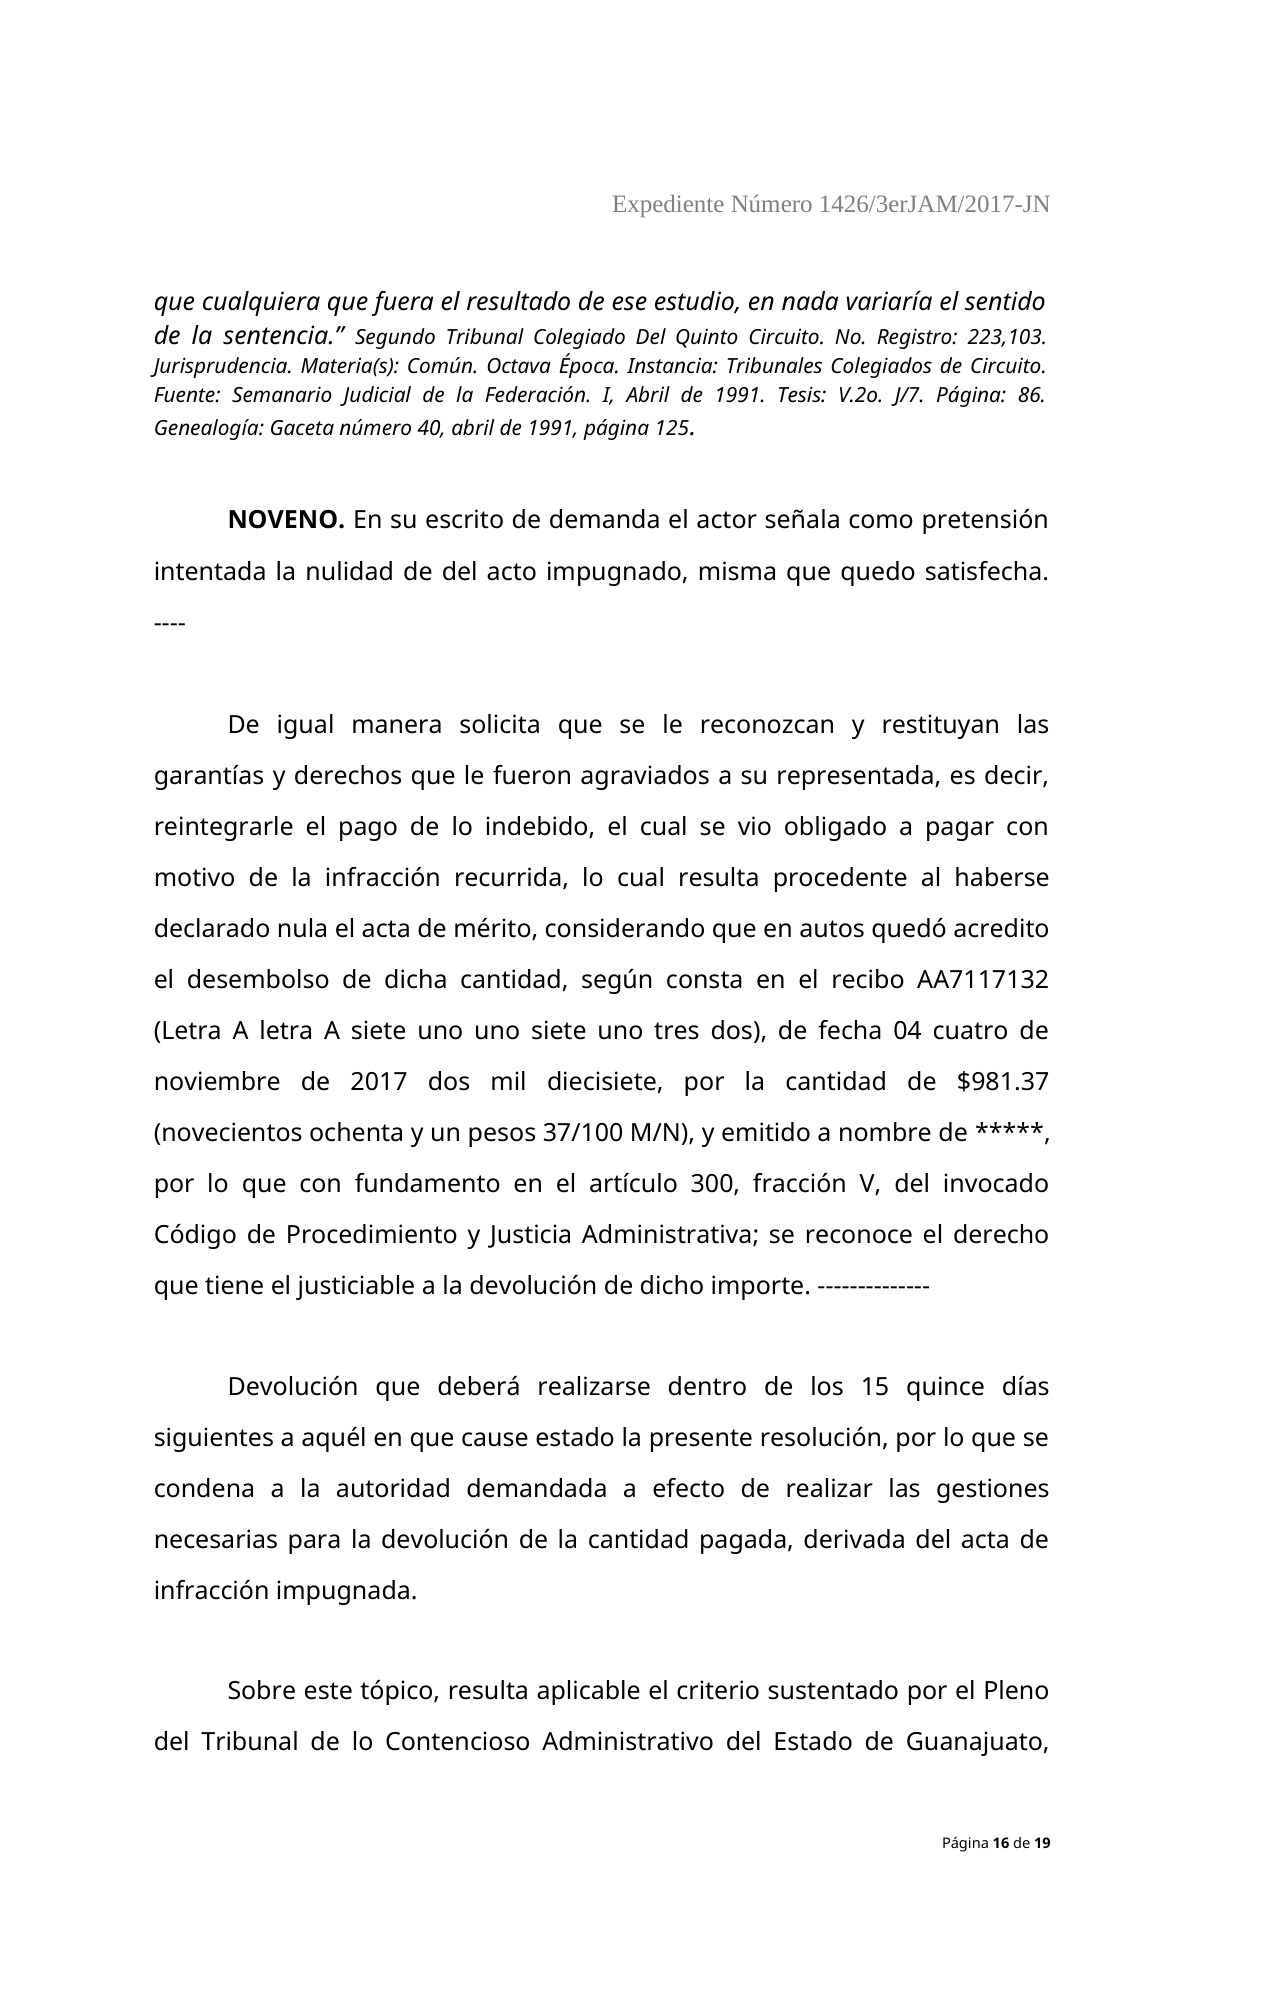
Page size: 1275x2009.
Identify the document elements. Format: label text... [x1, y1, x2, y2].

text Devolución que deberá realizarse dentro de los 15 quince días siguientes a aquél en que cause estado la presente resolución, por lo que se condena a la autoridad demandada a efecto de realizar las gestiones necesarias para la devolución de la cantidad pagada, derivada del acta de infracción impugnada. [153, 1368, 1051, 1606]
text De igual manera solicita que se le reconozcan y restituyan las garantías y derechos que le fueron agraviados a su representada, es decir, reintegrarle el pago de lo indebido, el cual se vio obligado a pagar con motivo de la infracción recurrida, lo cual resulta procedente al haberse declarado nula el acta de mérito, considerando que en autos quedó acredito el desembolso de dicha cantidad, según consta en el recibo AA7117132 (Letra A letra A siete uno uno siete uno tres dos), de fecha 04 cuatro de noviembre de 2017 dos mil diecisiete, por la cantidad de $981.37 (novecientos ochenta y un pesos 37/100 M/N), y emitido a nombre de *****, por lo que con fundamento en el artículo 300, fracción V, del invocado Código de Procedimiento y Justicia Administrativa; se reconoce el derecho que tiene el justiciable a la devolución de dicho importe. -------------- [153, 706, 1051, 1302]
text NOVENO. En su escrito de demanda el actor señala como pretensión intentada la nulidad de del acto impugnado, misma que quedo satisfecha. ---- [153, 502, 1051, 638]
